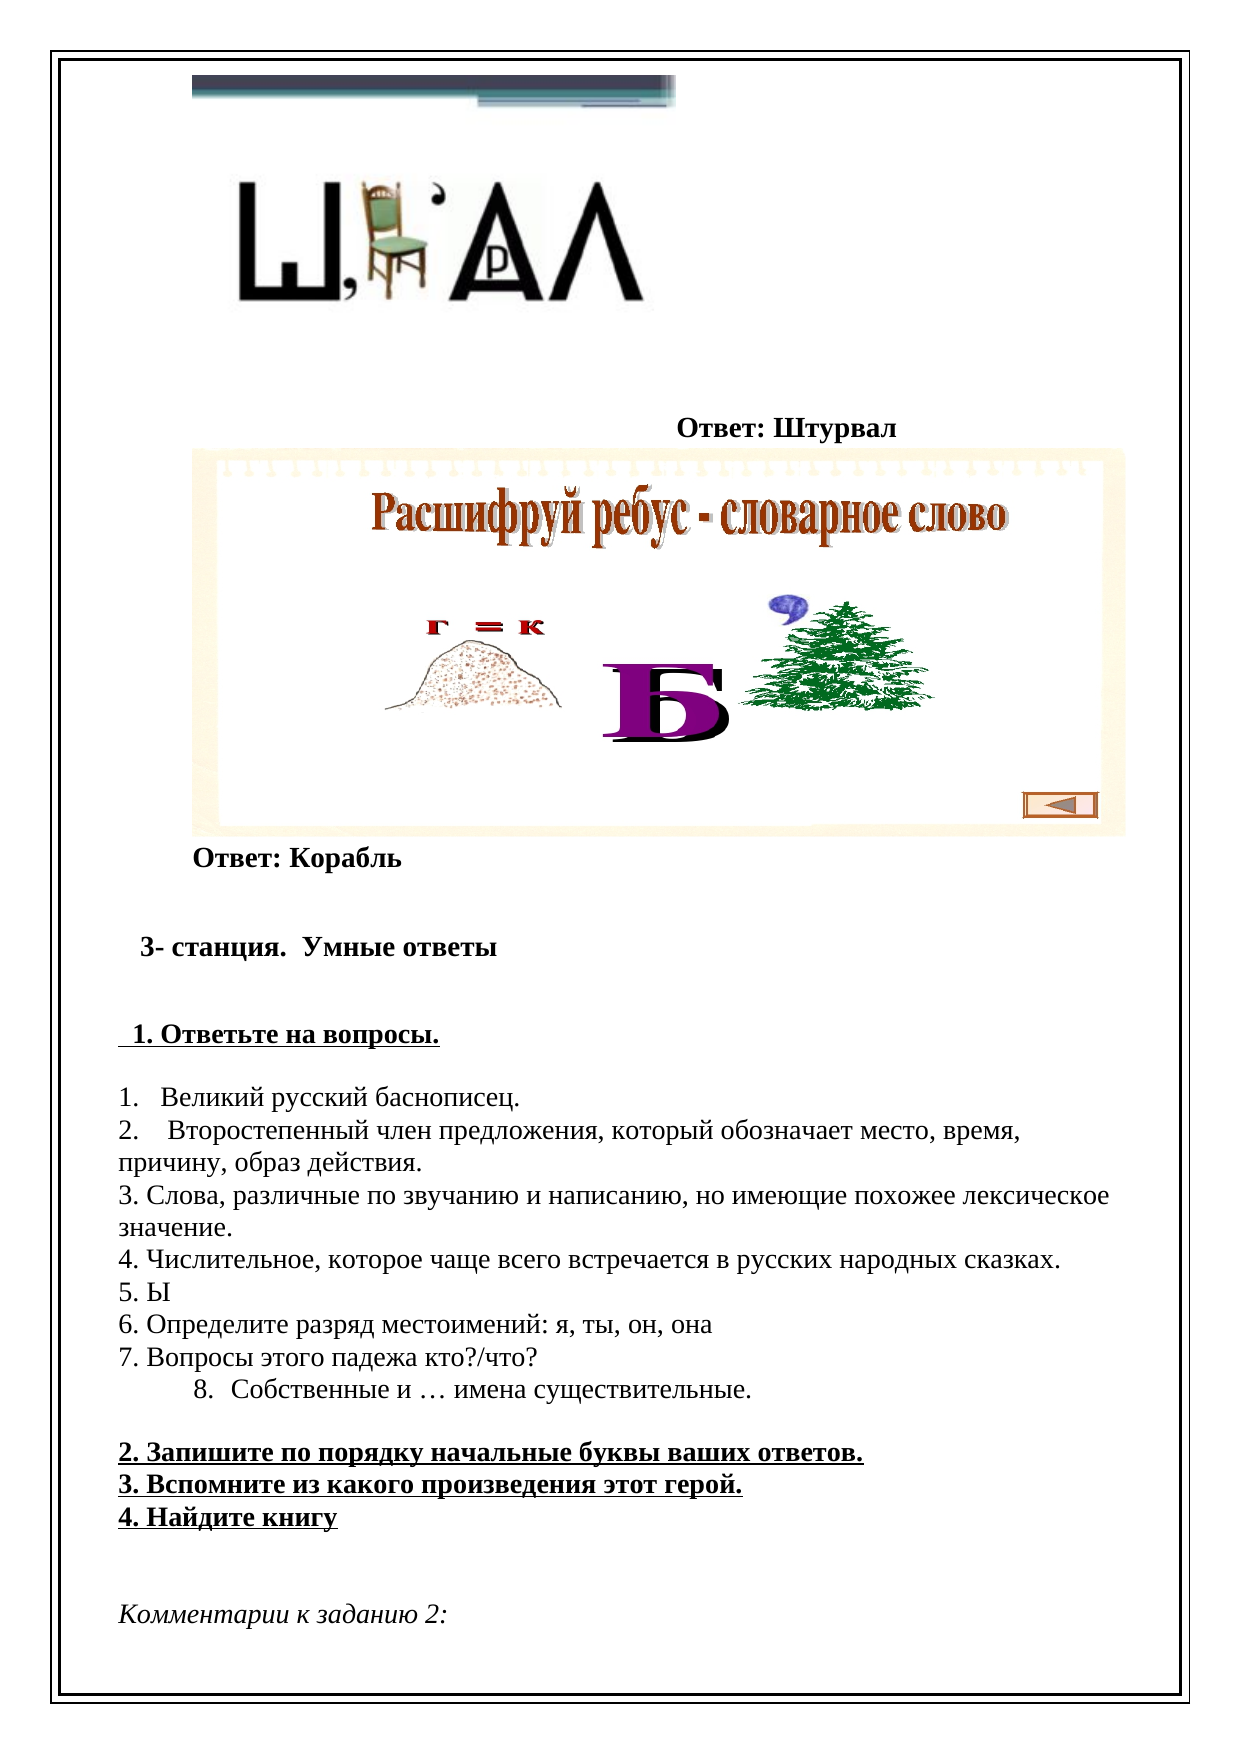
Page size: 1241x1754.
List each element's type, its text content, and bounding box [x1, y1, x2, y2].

text 3. Слова, различные по звучанию и написанию, но имеющие похожее лексическое значение. [118, 1178, 1122, 1242]
list Собственные и … имена существительные. [193, 1372, 1122, 1404]
text 6. Определите разряд местоимений: я, ты, он, она [118, 1307, 1122, 1340]
text 1. Ответьте на вопросы. [118, 1017, 1122, 1050]
text 3. Вспомните из какого произведения этот герой. [118, 1467, 1122, 1500]
text Комментарии к заданию 2: [118, 1597, 1122, 1629]
text 7. Вопросы этого падежа кто?/что? [118, 1340, 1122, 1372]
picture [192, 75, 676, 438]
text 5. Ы [118, 1275, 1122, 1307]
text 2. Запишите по порядку начальные буквы ваших ответов. [118, 1435, 1122, 1467]
text Ответ: Корабль [118, 840, 1122, 874]
text 4. Найдите книгу [118, 1500, 1122, 1532]
picture [192, 448, 1126, 837]
text 2. Второстепенный член предложения, который обозначает место, время, причину, образ действия. [118, 1113, 1122, 1178]
text 3- станция. Умные ответы [118, 929, 1122, 962]
text 1. Великий русский баснописец. [118, 1081, 1122, 1113]
text 4. Числительное, которое чаще всего встречается в русских народных сказках. [118, 1242, 1122, 1275]
